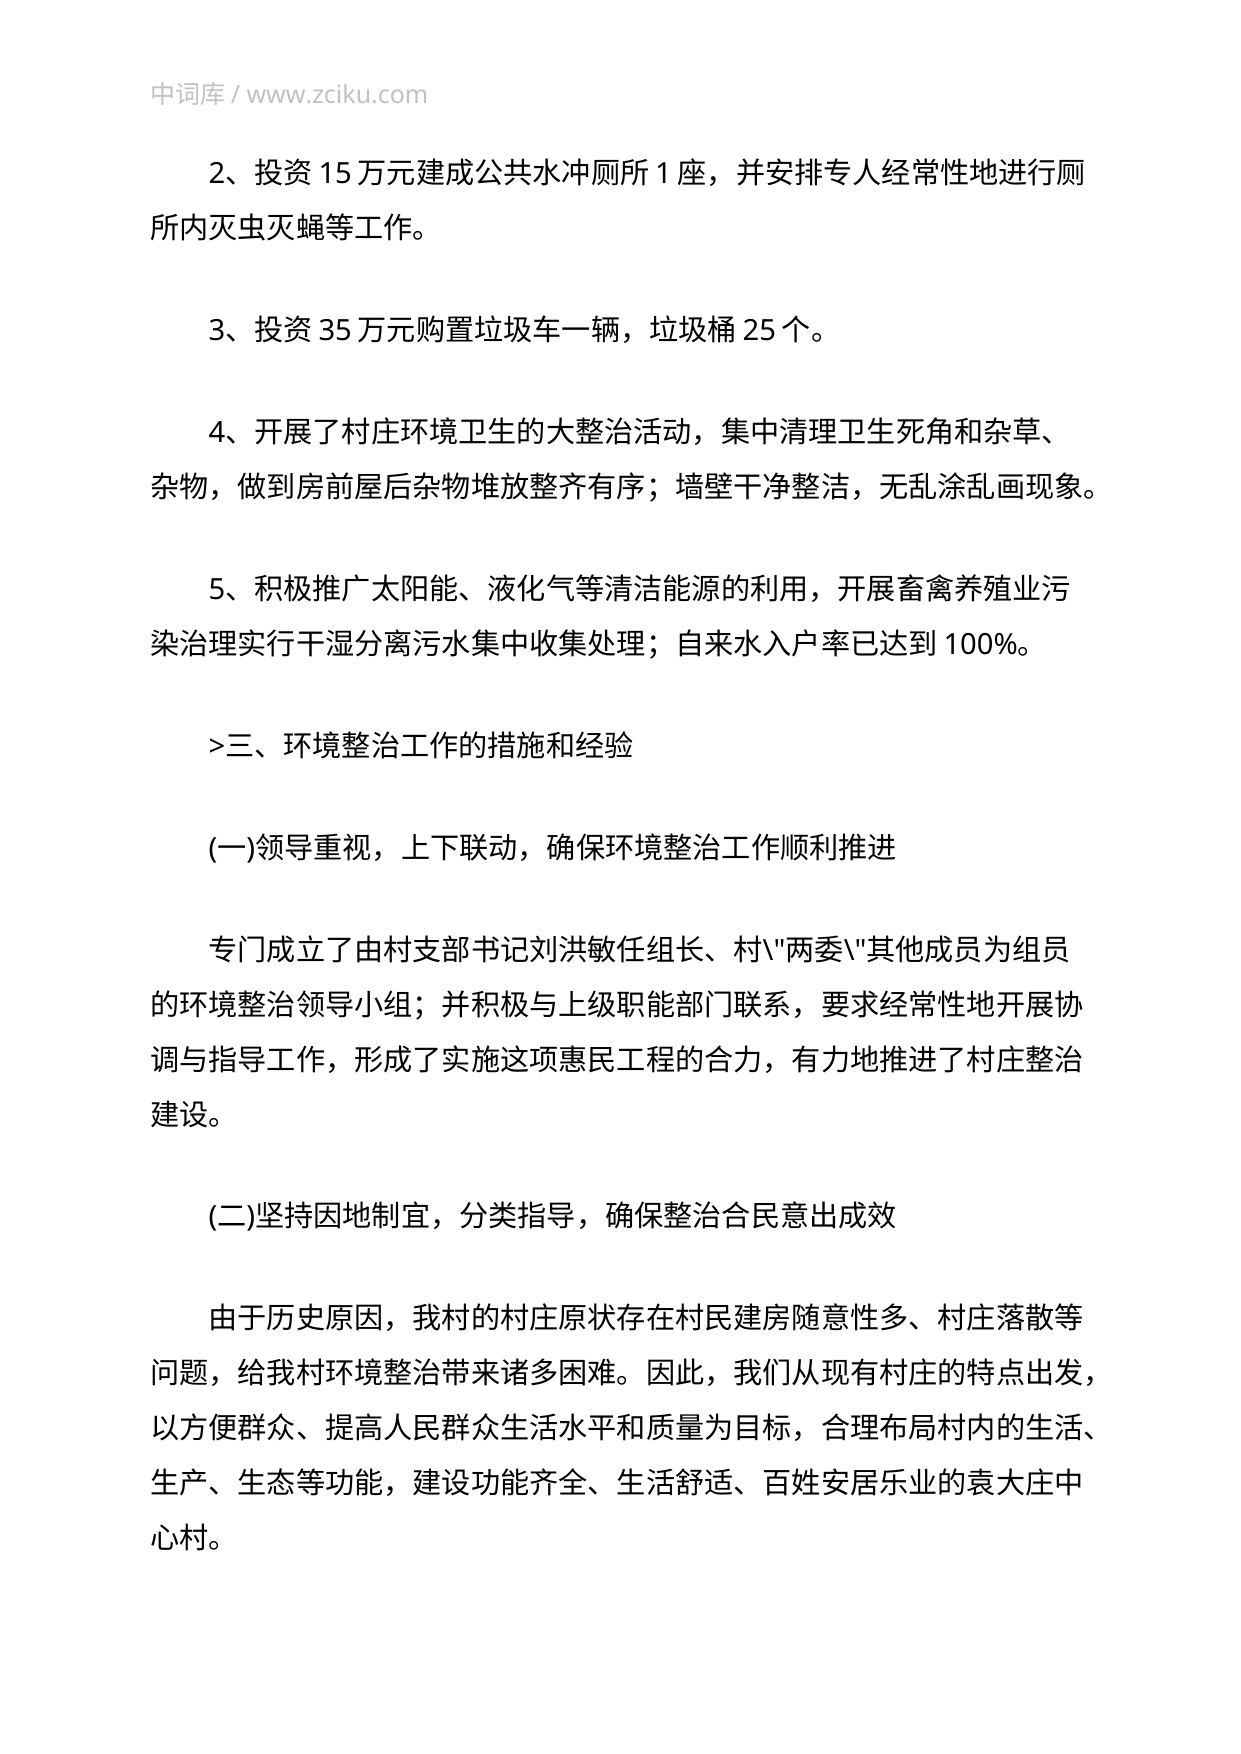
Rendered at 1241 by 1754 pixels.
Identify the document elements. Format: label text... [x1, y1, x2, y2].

text (二)坚持因地制宜，分类指导，确保整治合民意出成效 [150, 1193, 1090, 1235]
text >三、环境整治工作的措施和经验 [150, 722, 1090, 765]
text 3、投资35万元购置垃圾车一辆，垃圾桶25个。 [150, 307, 1090, 349]
text 2、投资15万元建成公共水冲厕所1座，并安排专人经常性地进行厕所内灭虫灭蝇等工作。 [150, 150, 1090, 247]
text 5、积极推广太阳能、液化气等清洁能源的利用，开展畜禽养殖业污染治理实行干湿分离污水集中收集处理；自来水入户率已达到100%。 [150, 566, 1090, 663]
text 由于历史原因，我村的村庄原状存在村民建房随意性多、村庄落散等问题，给我村环境整治带来诸多困难。因此，我们从现有村庄的特点出发，以方便群众、提高人民群众生活水平和质量为目标，合理布局村内的生活、生产、生态等功能，建设功能齐全、生活舒适、百姓安居乐业的袁大庄中心村。 [150, 1295, 1090, 1557]
text 专门成立了由村支部书记刘洪敏任组长、村\"两委\"其他成员为组员的环境整治领导小组；并积极与上级职能部门联系，要求经常性地开展协调与指导工作，形成了实施这项惠民工程的合力，有力地推进了村庄整治建设。 [150, 926, 1090, 1133]
text (一)领导重视，上下联动，确保环境整治工作顺利推进 [150, 824, 1090, 867]
text 4、开展了村庄环境卫生的大整治活动，集中清理卫生死角和杂草、杂物，做到房前屋后杂物堆放整齐有序；墙壁干净整洁，无乱涂乱画现象。 [150, 409, 1090, 506]
